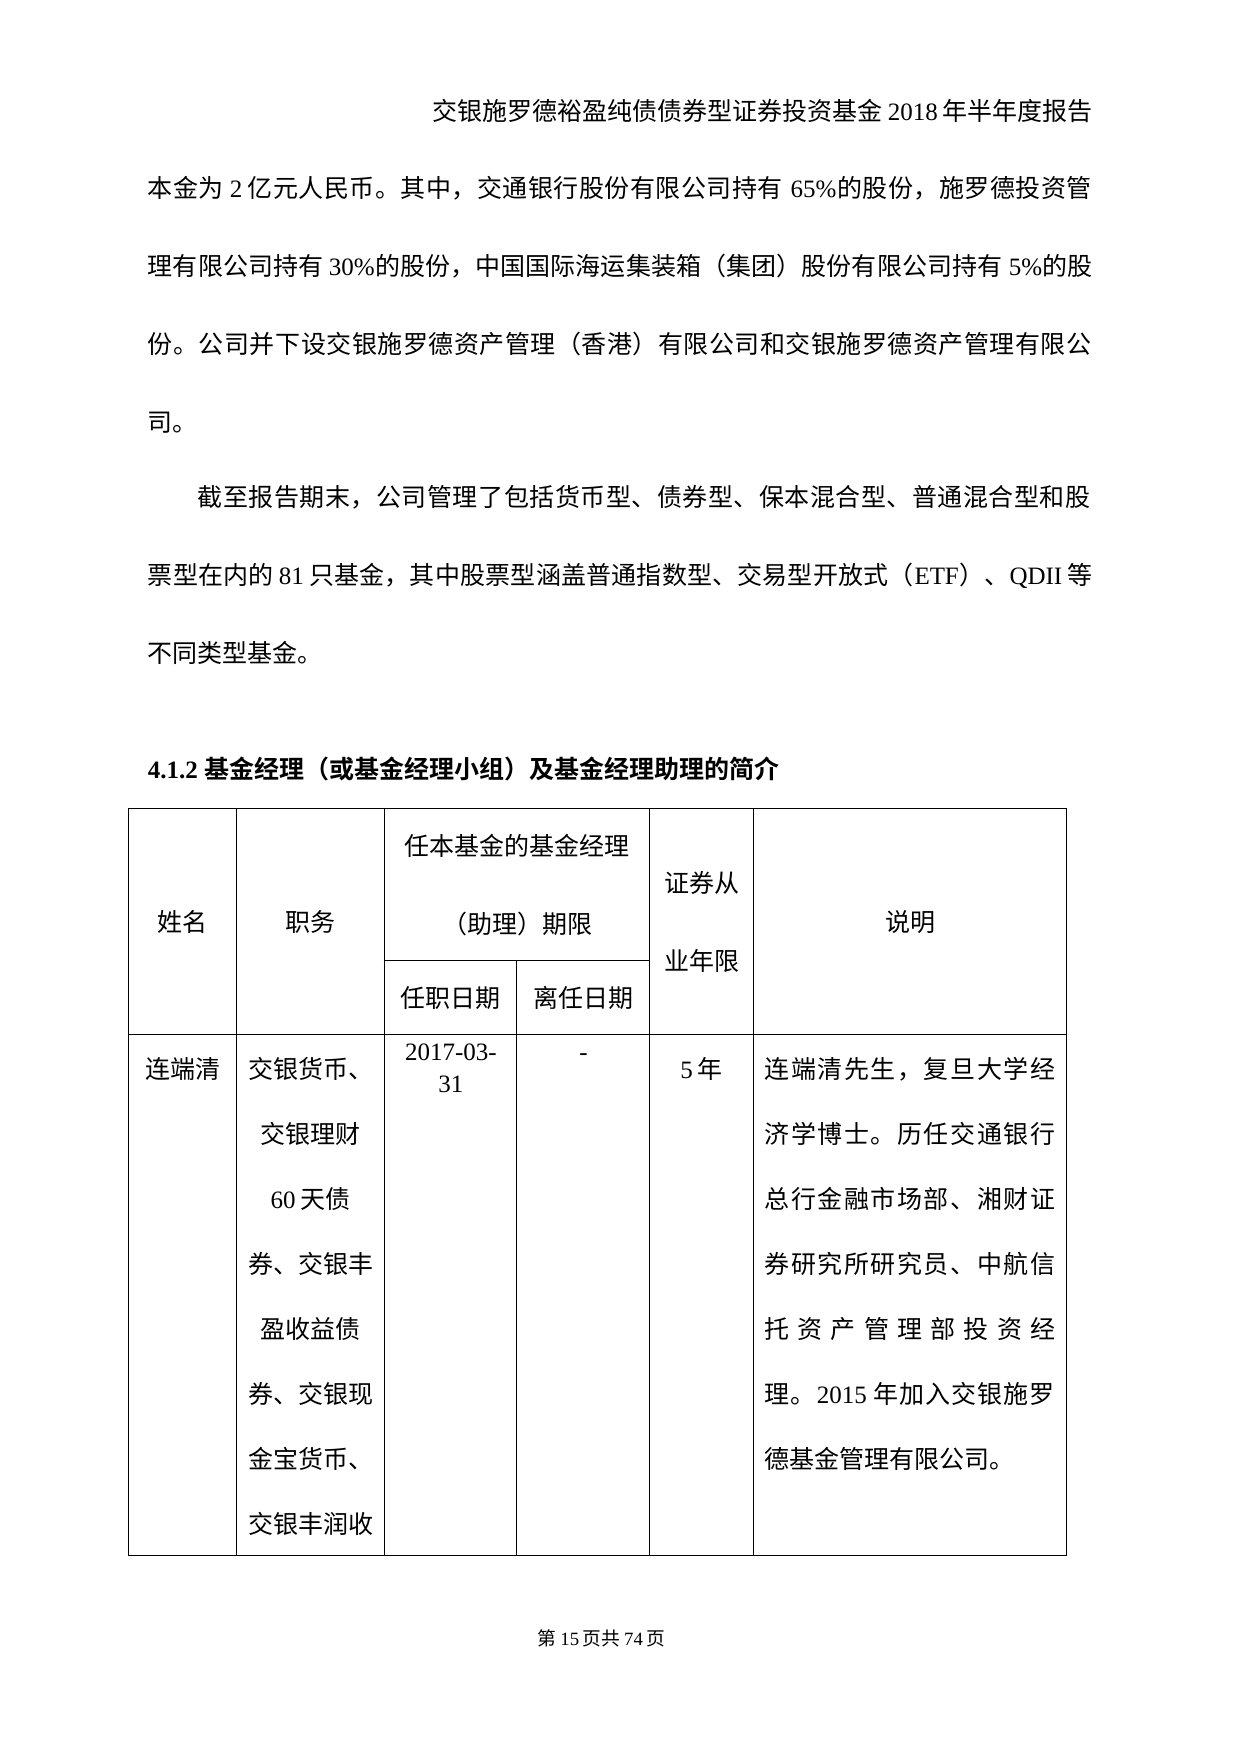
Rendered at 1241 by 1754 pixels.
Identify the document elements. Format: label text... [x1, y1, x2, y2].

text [148, 154, 1092, 453]
text 截至报告期末，公司管理了包括货币型、债券型、保本混合型、普通混合型和股票型在内的81只基金，其中股票型涵盖普通指数型、交易型开放式（ETF）、QDII等不同类型基金。 [148, 463, 1092, 684]
table_cell 连端清 [129, 1035, 236, 1555]
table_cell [237, 1035, 384, 1555]
table_header 职务 [237, 809, 384, 1034]
table_cell 任职日期 [385, 961, 516, 1034]
table_header 证券从业年限 [650, 809, 753, 1034]
table_cell 2017-03-31 [385, 1035, 516, 1555]
table_cell 离任日期 [517, 961, 649, 1034]
table_cell - [517, 1035, 649, 1555]
table_header 任本基金的基金经理（助理）期限 [385, 809, 649, 960]
table_cell 5年 [650, 1035, 753, 1555]
table_header 姓名 [129, 809, 236, 1034]
text 4.1.2 基金经理（或基金经理小组）及基金经理助理的简介 [148, 736, 1092, 801]
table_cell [754, 1035, 1066, 1555]
table_header 说明 [754, 809, 1066, 1034]
